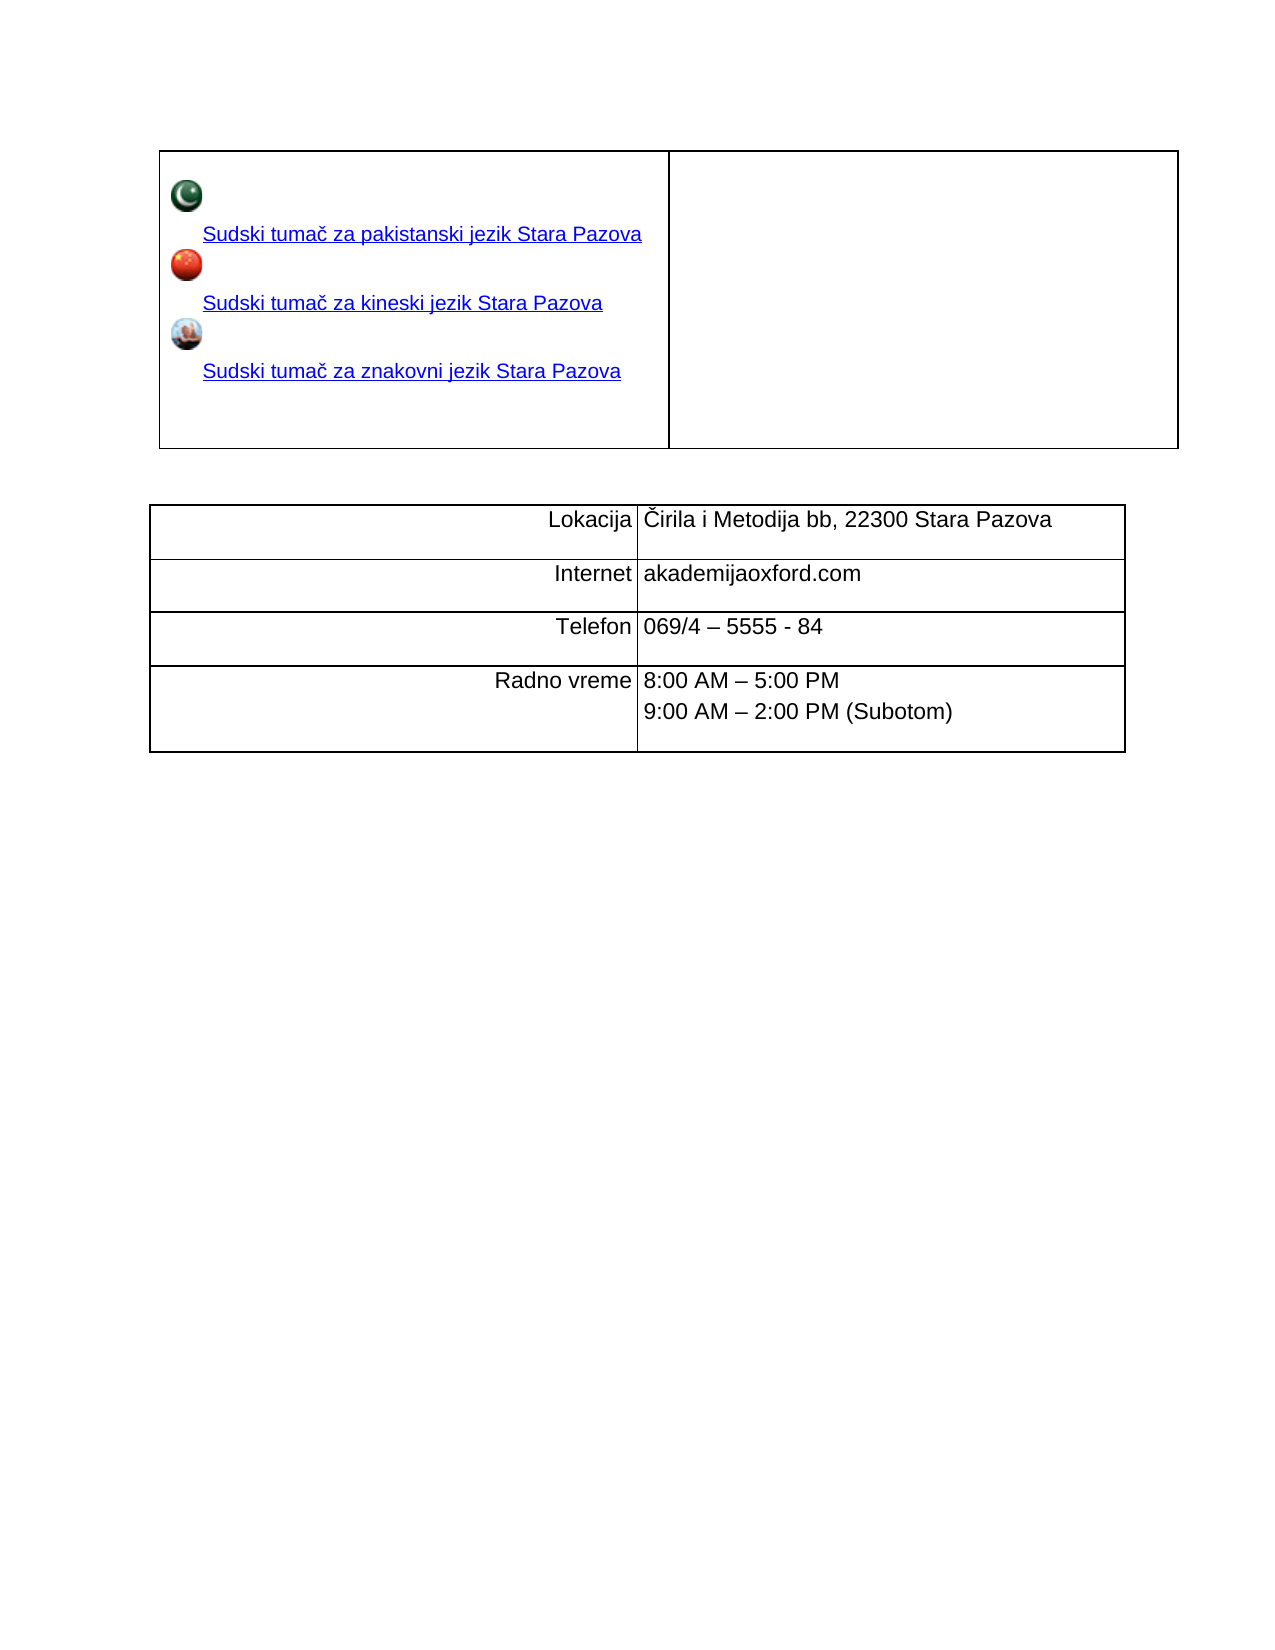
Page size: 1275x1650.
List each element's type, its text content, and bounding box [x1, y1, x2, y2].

picture [171, 249, 203, 281]
table_cell 8:00 AM – 5:00 PM 9:00 AM – 2:00 PM (Subotom) [638, 667, 1124, 751]
table_cell Telefon [151, 613, 637, 665]
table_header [670, 152, 1177, 448]
table_cell Internet [151, 560, 637, 611]
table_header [160, 152, 668, 448]
table_cell Radno vreme [151, 667, 637, 751]
table_cell 069/4 – 5555 - 84 [638, 613, 1124, 665]
table_header Čirila i Metodija bb, 22300 Stara Pazova [638, 506, 1124, 558]
table_header Lokacija [151, 506, 637, 558]
picture [171, 318, 203, 350]
picture [171, 180, 203, 212]
table_cell akademijaoxford.com [638, 560, 1124, 611]
